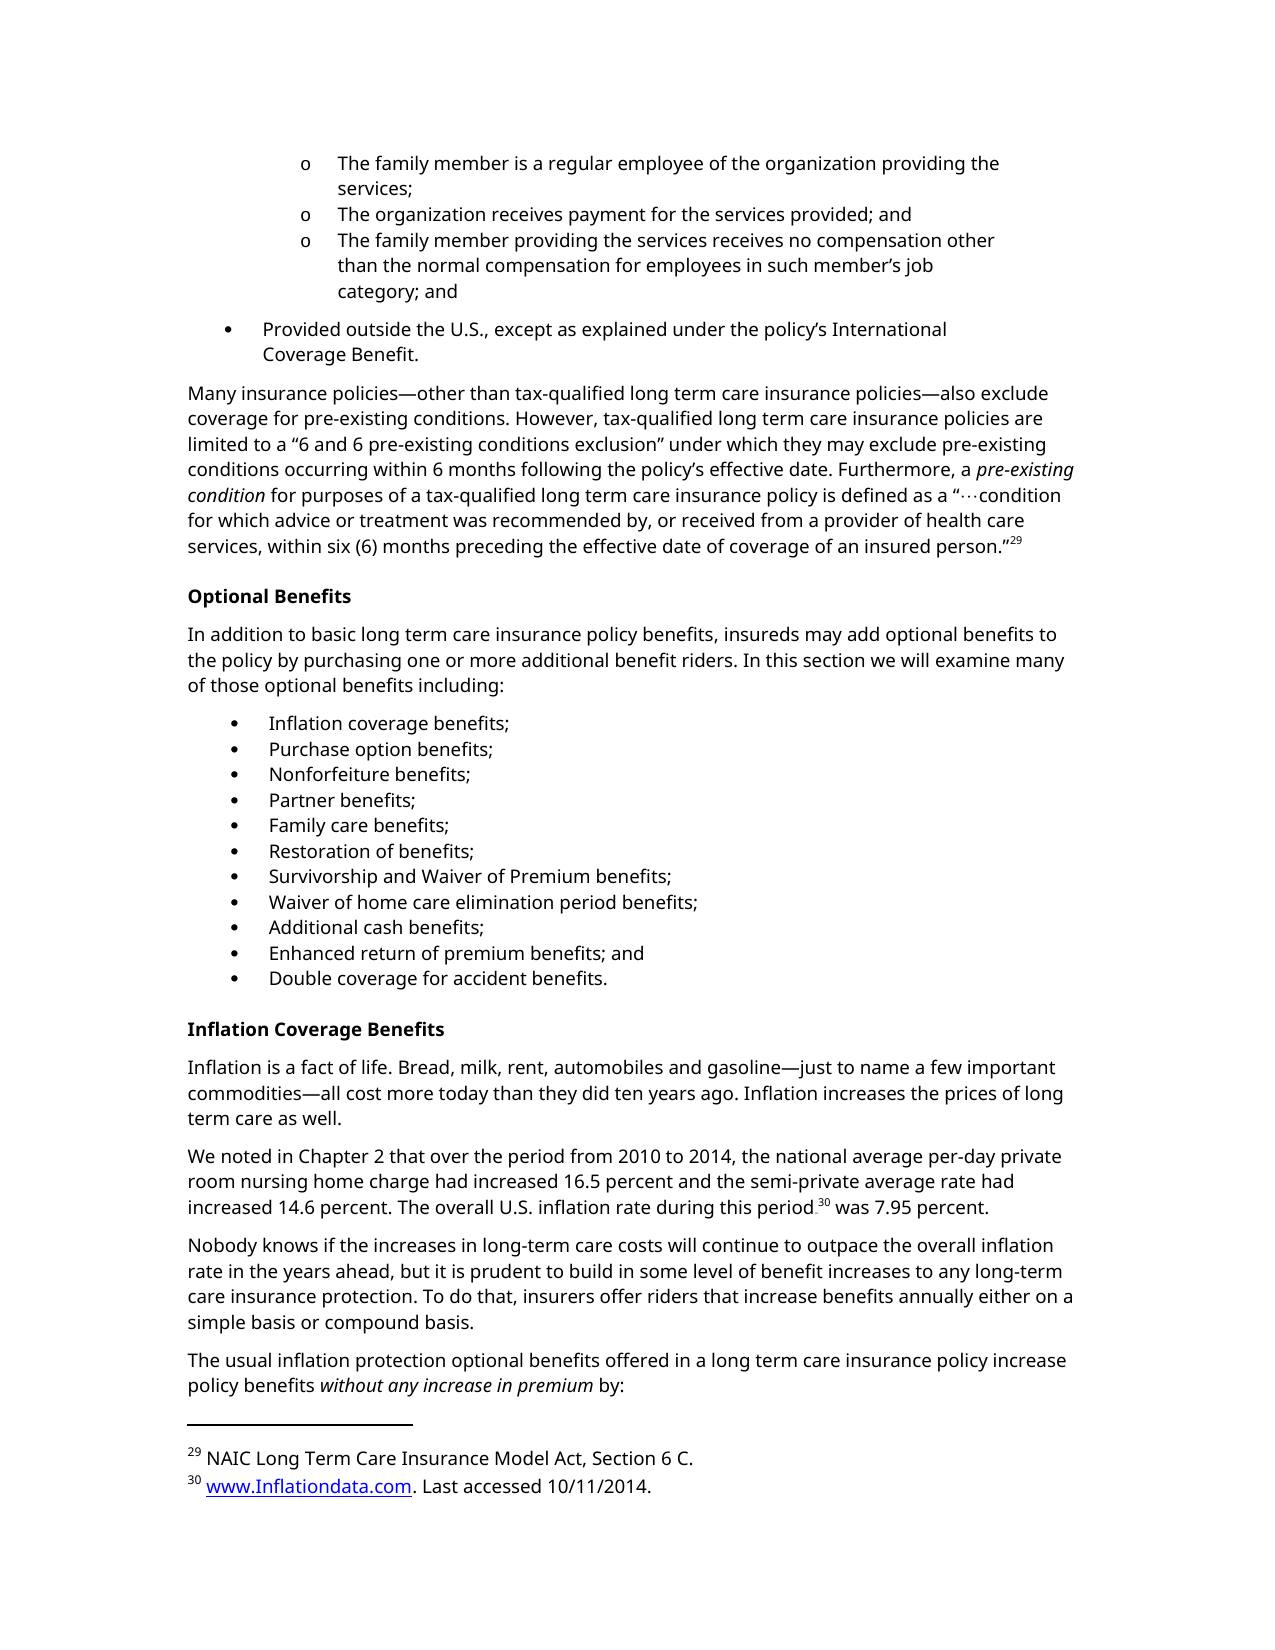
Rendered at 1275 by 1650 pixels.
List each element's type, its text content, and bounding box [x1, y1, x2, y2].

list Provided outside the U.S., except as explained under the policy’s International Coverage Benefit. [225, 316, 1012, 367]
list Waiver of home care elimination period benefits; [231, 889, 1087, 915]
text Inflation is a fact of life. Bread, milk, rent, automobiles and gasoline—just to name a few important commodities—all cost more today than they did ten years ago. Inflation increases the prices of long term care as well. [187, 1054, 1087, 1131]
list Partner benefits; [231, 787, 1087, 813]
subtitle Inflation Coverage Benefits [187, 1016, 1087, 1042]
text The usual inflation protection optional benefits offered in a long term care insurance policy increase policy benefits without any increase in premium by: [187, 1347, 1087, 1398]
list Additional cash benefits; [231, 915, 1087, 940]
list Survivorship and Waiver of Premium benefits; [231, 864, 1087, 889]
list Enhanced return of premium benefits; and [231, 940, 1087, 966]
list Family care benefits; [231, 813, 1087, 838]
list The organization receives payment for the services provided; and [300, 201, 1012, 227]
list The family member is a regular employee of the organization providing the services; [300, 150, 1012, 201]
list Inflation coverage benefits; [231, 711, 1087, 736]
text Many insurance policies—other than tax-qualified long term care insurance policies—also exclude coverage for pre-existing conditions. However, tax-qualified long term care insurance policies are limited to a “6 and 6 pre-existing conditions exclusion” under which they may exclude pre-existing conditions occurring within 6 months following the policy’s effective date. Furthermore, a pre-existing condition for purposes of a tax-qualified long term care insurance policy is defined as a “condition for which advice or treatment was recommended by, or received from a provider of health care services, within six (6) months preceding the effective date of coverage of an insured person.” [187, 380, 1087, 558]
list Restoration of benefits; [231, 838, 1087, 864]
list Nonforfeiture benefits; [231, 762, 1087, 787]
text In addition to basic long term care insurance policy benefits, insureds may add optional benefits to the policy by purchasing one or more additional benefit riders. In this section we will examine many of those optional benefits including: [187, 621, 1087, 698]
list Purchase option benefits; [231, 736, 1087, 762]
subtitle Optional Benefits [187, 583, 1087, 609]
list The family member providing the services receives no compensation other than the normal compensation for employees in such member’s job category; and [300, 227, 1012, 304]
text We noted in Chapter 2 that over the period from 2010 to 2014, the national average per-day private room nursing home charge had increased 16.5 percent and the semi-private average rate had increased 14.6 percent. The overall U.S. inflation rate during this period22F was 7.95 percent. [187, 1143, 1087, 1220]
list Double coverage for accident benefits. [231, 966, 1087, 991]
text Nobody knows if the increases in long-term care costs will continue to outpace the overall inflation rate in the years ahead, but it is prudent to build in some level of benefit increases to any long-term care insurance protection. To do that, insurers offer riders that increase benefits annually either on a simple basis or compound basis. [187, 1232, 1087, 1334]
